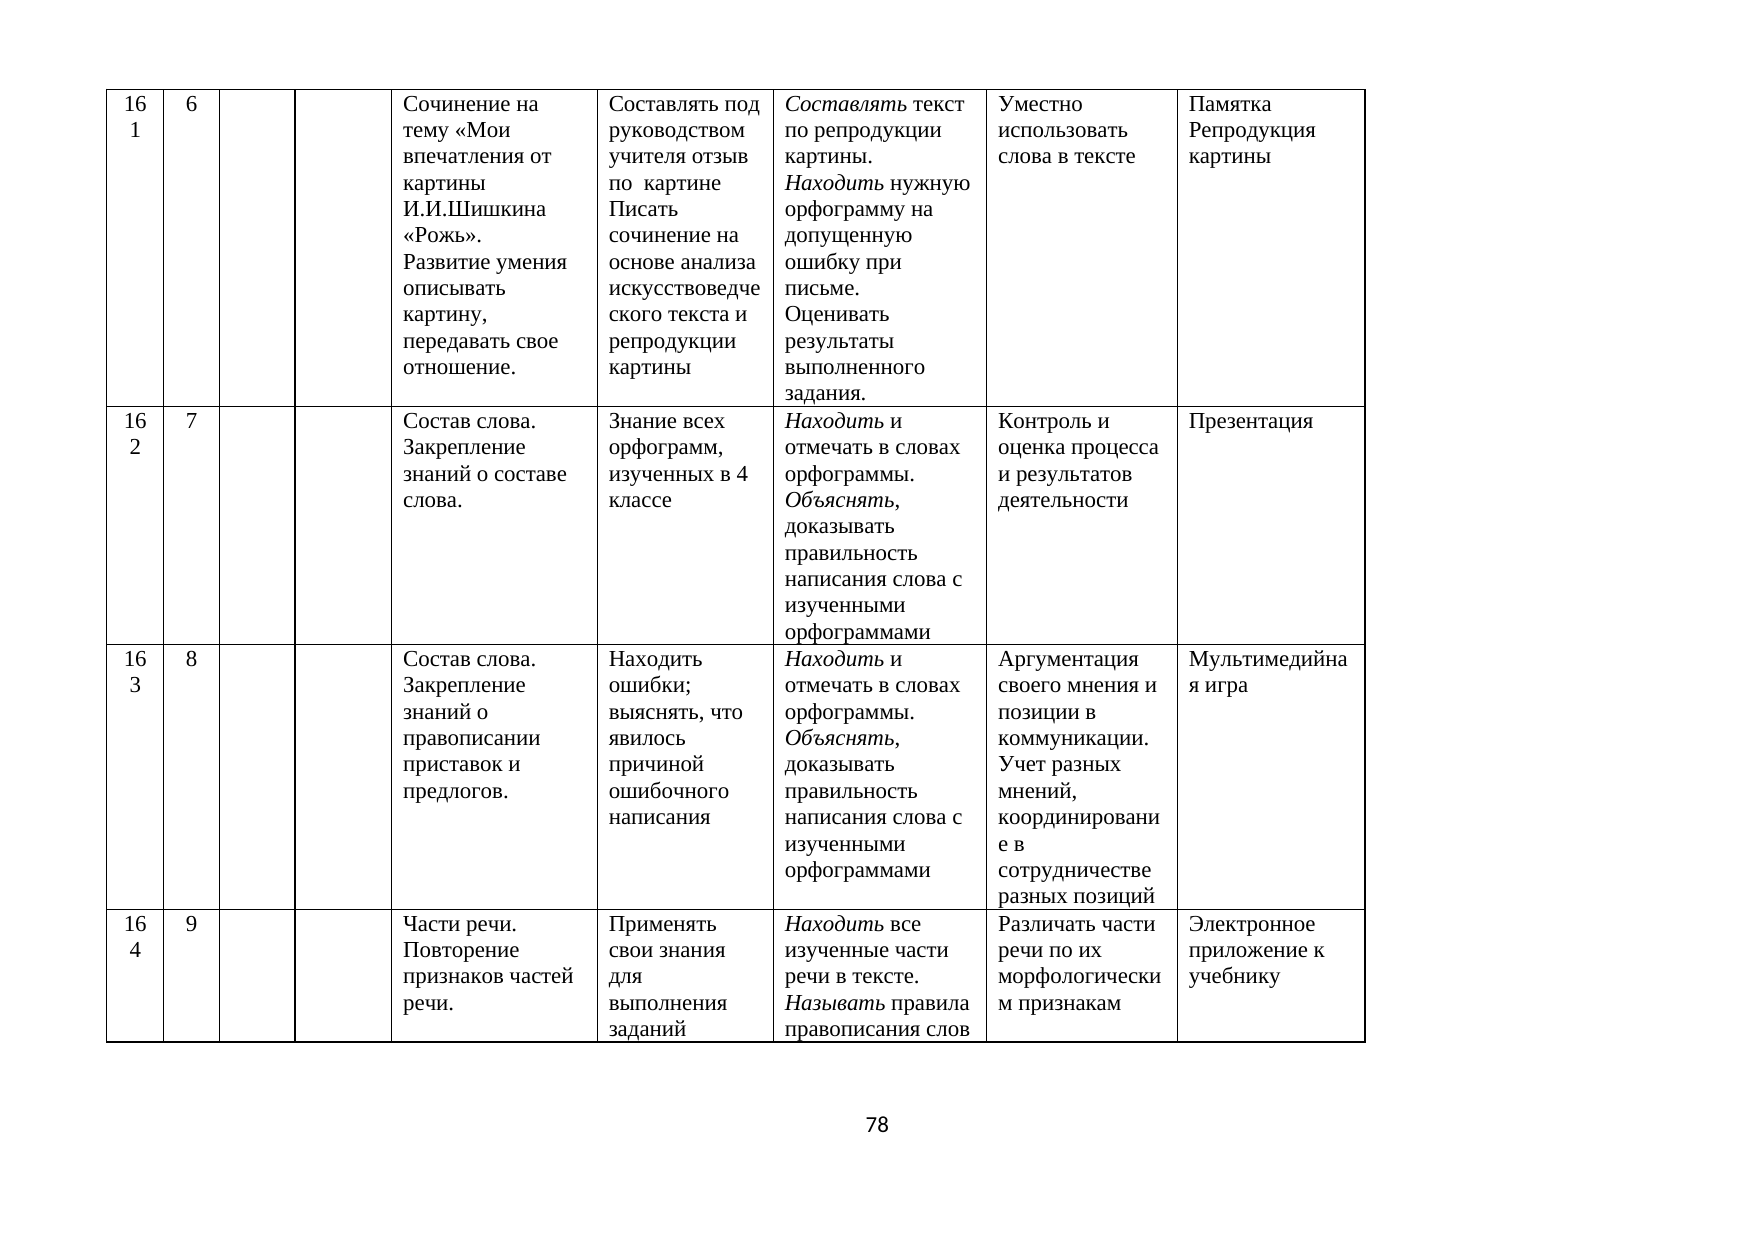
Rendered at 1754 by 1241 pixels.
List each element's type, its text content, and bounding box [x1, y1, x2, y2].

table_cell Презентация [1178, 407, 1364, 644]
table_cell 161 [107, 90, 163, 406]
table_cell [296, 910, 391, 1041]
table_cell Составлять текст по репродукции картины. Находить нужную орфограмму на допущенную ошибку при письме. Оценивать результаты выполненного задания. [774, 90, 986, 406]
table_cell 162 [107, 407, 163, 644]
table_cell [1178, 910, 1364, 1041]
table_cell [987, 910, 1177, 1041]
table_cell 9 [164, 910, 219, 1041]
table_cell Аргументация своего мнения и позиции в коммуникации. Учет разных мнений, координирование в сотрудничестве разных позиций [987, 645, 1177, 909]
table_cell [296, 645, 391, 909]
table_cell 164 [107, 910, 163, 1041]
table_cell 163 [107, 645, 163, 909]
table_cell Состав слова. Закрепление знаний о составе слова. [392, 407, 597, 644]
table_cell [296, 407, 391, 644]
table_cell Состав слова. Закрепление знаний о правописании приставок и предлогов. [392, 645, 597, 909]
table_cell 6 [164, 90, 219, 406]
table_cell Составлять под руководством учителя отзыв по картине Писать сочинение на основе анализа искусствоведческого текста и репродукции картины [598, 90, 773, 406]
table_cell [220, 407, 294, 644]
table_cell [774, 910, 986, 1041]
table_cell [392, 910, 597, 1041]
table_cell Мультимедийная игра [1178, 645, 1364, 909]
table_cell 7 [164, 407, 219, 644]
table_cell Уместно использовать слова в тексте [987, 90, 1177, 406]
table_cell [598, 910, 773, 1041]
table_cell Находить и отмечать в словах орфограммы. Объяснять, доказывать правильность написания слова с изученными орфограммами [774, 645, 986, 909]
table_cell 8 [164, 645, 219, 909]
table_cell [220, 910, 294, 1041]
table_cell Контроль и оценка процесса и результатов деятельности [987, 407, 1177, 644]
table_cell [220, 645, 294, 909]
table_cell [220, 90, 294, 406]
table_cell Сочинение на тему «Мои впечатления от картины И.И.Шишкина «Рожь». Развитие умения описывать картину, передавать свое отношение. [392, 90, 597, 406]
table_cell Находить ошибки; выяснять, что явилось причиной ошибочного написания [598, 645, 773, 909]
table_cell Памятка Репродукция картины [1178, 90, 1364, 406]
table_cell Находить и отмечать в словах орфограммы. Объяснять, доказывать правильность написания слова с изученными орфограммами [774, 407, 986, 644]
table_cell Знание всех орфограмм, изученных в 4 классе [598, 407, 773, 644]
table_cell [296, 90, 391, 406]
